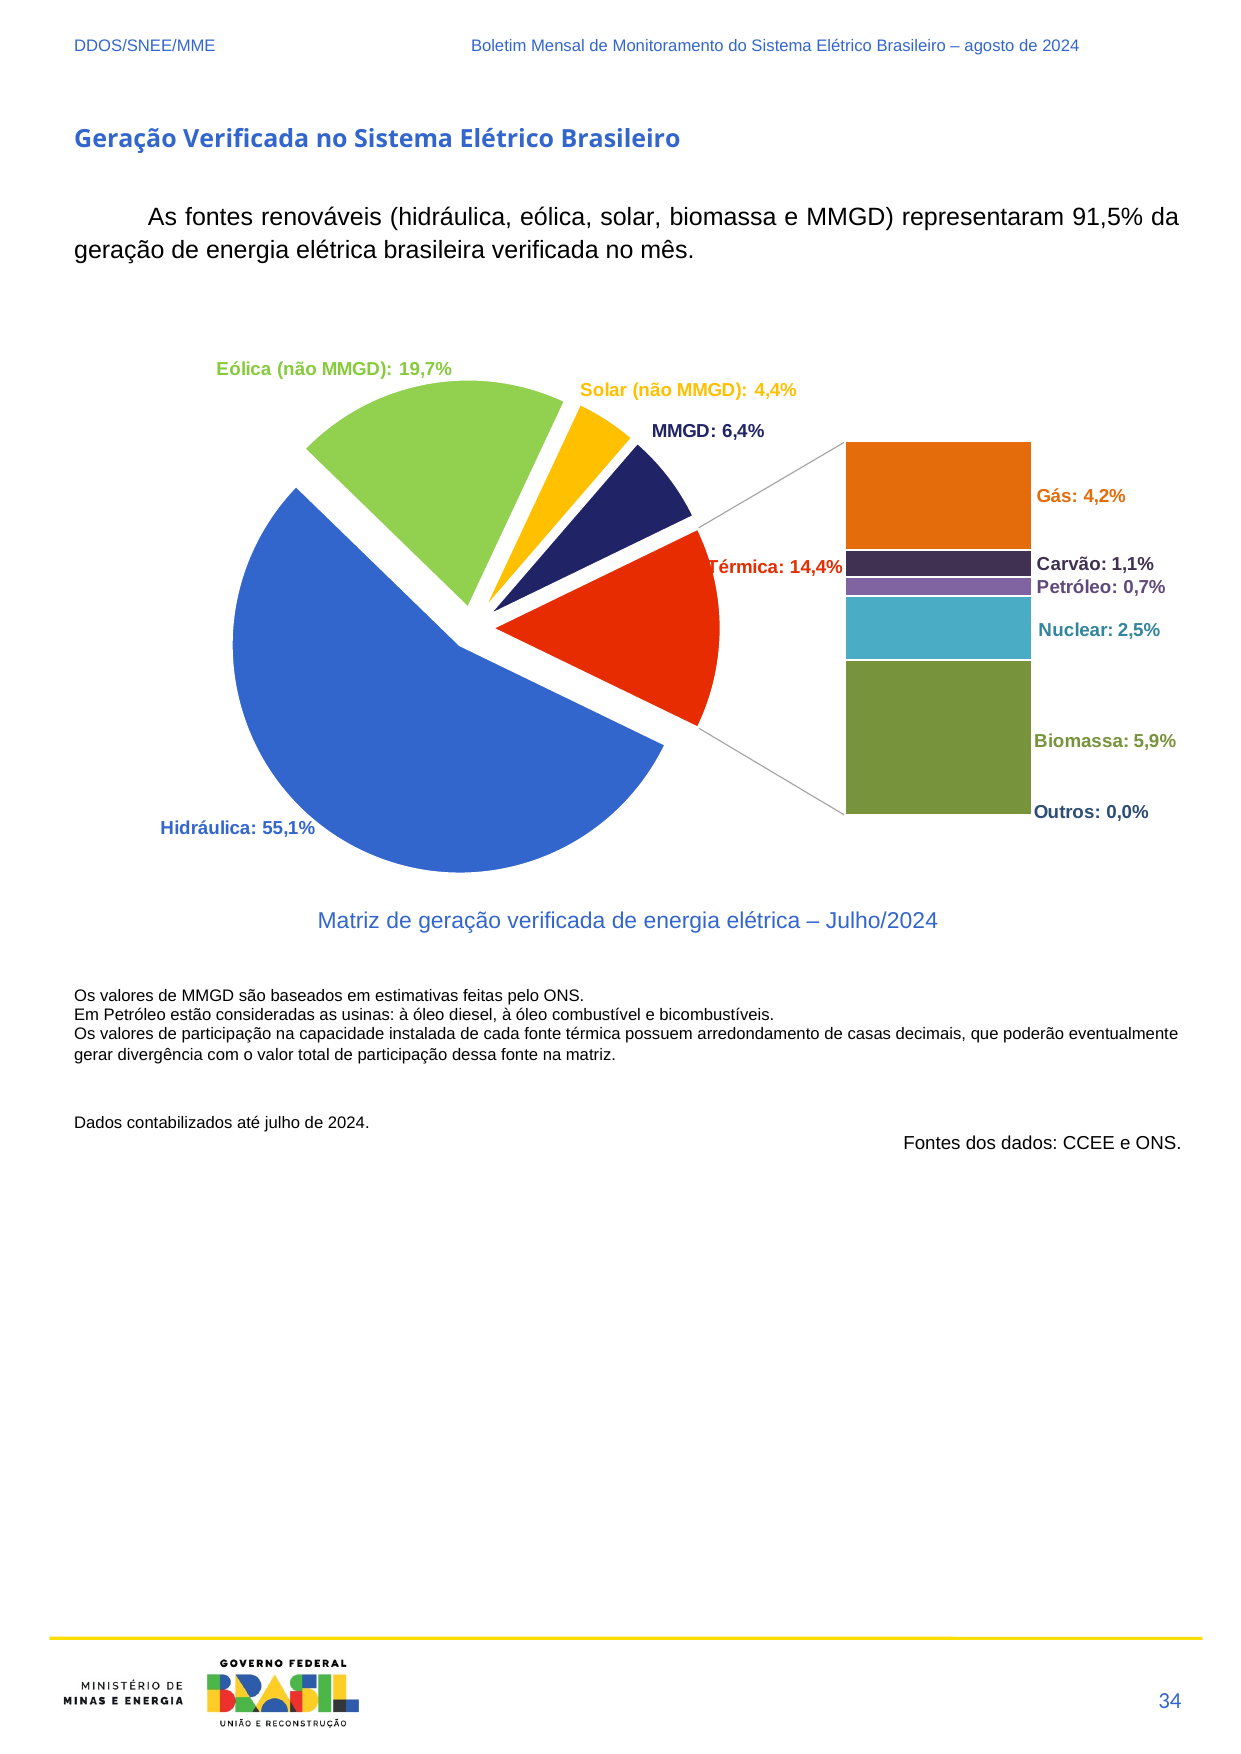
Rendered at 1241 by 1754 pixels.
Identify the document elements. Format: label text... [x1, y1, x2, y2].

text Em Petróleo estão consideradas as usinas: à óleo diesel, à óleo combustível e bicombustíveis. [74, 1005, 1181, 1024]
subtitle Geração Verificada no Sistema Elétrico Brasileiro [74, 121, 1181, 155]
text Os valores de MMGD são baseados em estimativas feitas pelo ONS. [74, 986, 1181, 1005]
text As fontes renováveis (hidráulica, eólica, solar, biomassa e MMGD) representaram 91,5% da geração de energia elétrica brasileira verificada no mês. [74, 202, 1181, 264]
text Fontes dos dados: CCEE e ONS. [74, 1132, 1181, 1153]
picture [63, 1659, 359, 1728]
text Matriz de geração verificada de energia elétrica – Julho/2024 [74, 907, 1181, 934]
text Dados contabilizados até julho de 2024. [74, 1112, 1181, 1132]
text Os valores de participação na capacidade instalada de cada fonte térmica possuem arredondamento de casas decimais, que poderão eventualmente gerar divergência com o valor total de participação dessa fonte na matriz. [74, 1024, 1181, 1064]
